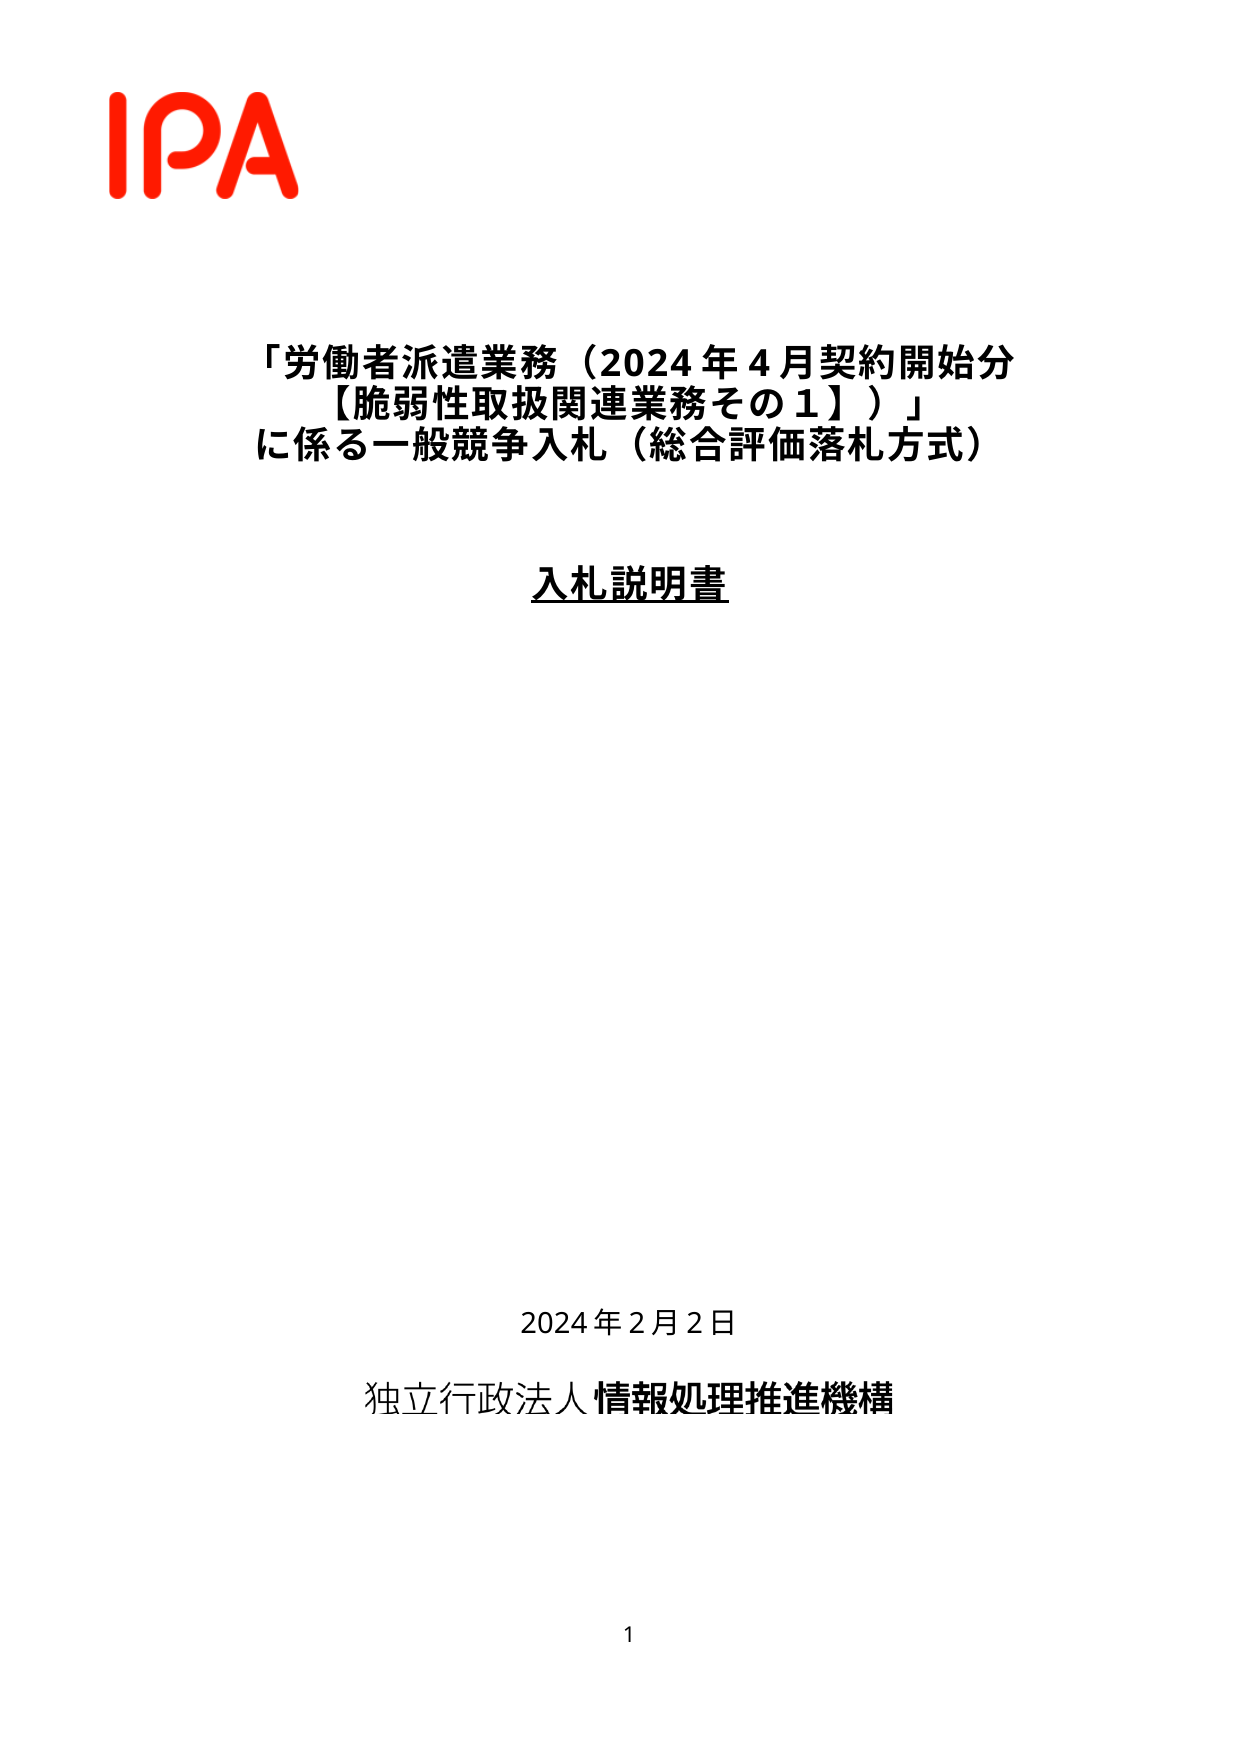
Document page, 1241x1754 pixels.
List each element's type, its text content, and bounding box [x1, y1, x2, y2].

picture [363, 1381, 892, 1413]
text 入札説明書 [136, 564, 1122, 605]
text に係る一般競争入札（総合評価落札方式） [136, 426, 1122, 467]
text 「労働者派遣業務（2024年4月契約開始分 [136, 343, 1122, 384]
text 2024年2月2日 [136, 1311, 1122, 1339]
picture [109, 92, 299, 199]
text 【脆弱性取扱関連業務その１】）」 [136, 384, 1122, 426]
